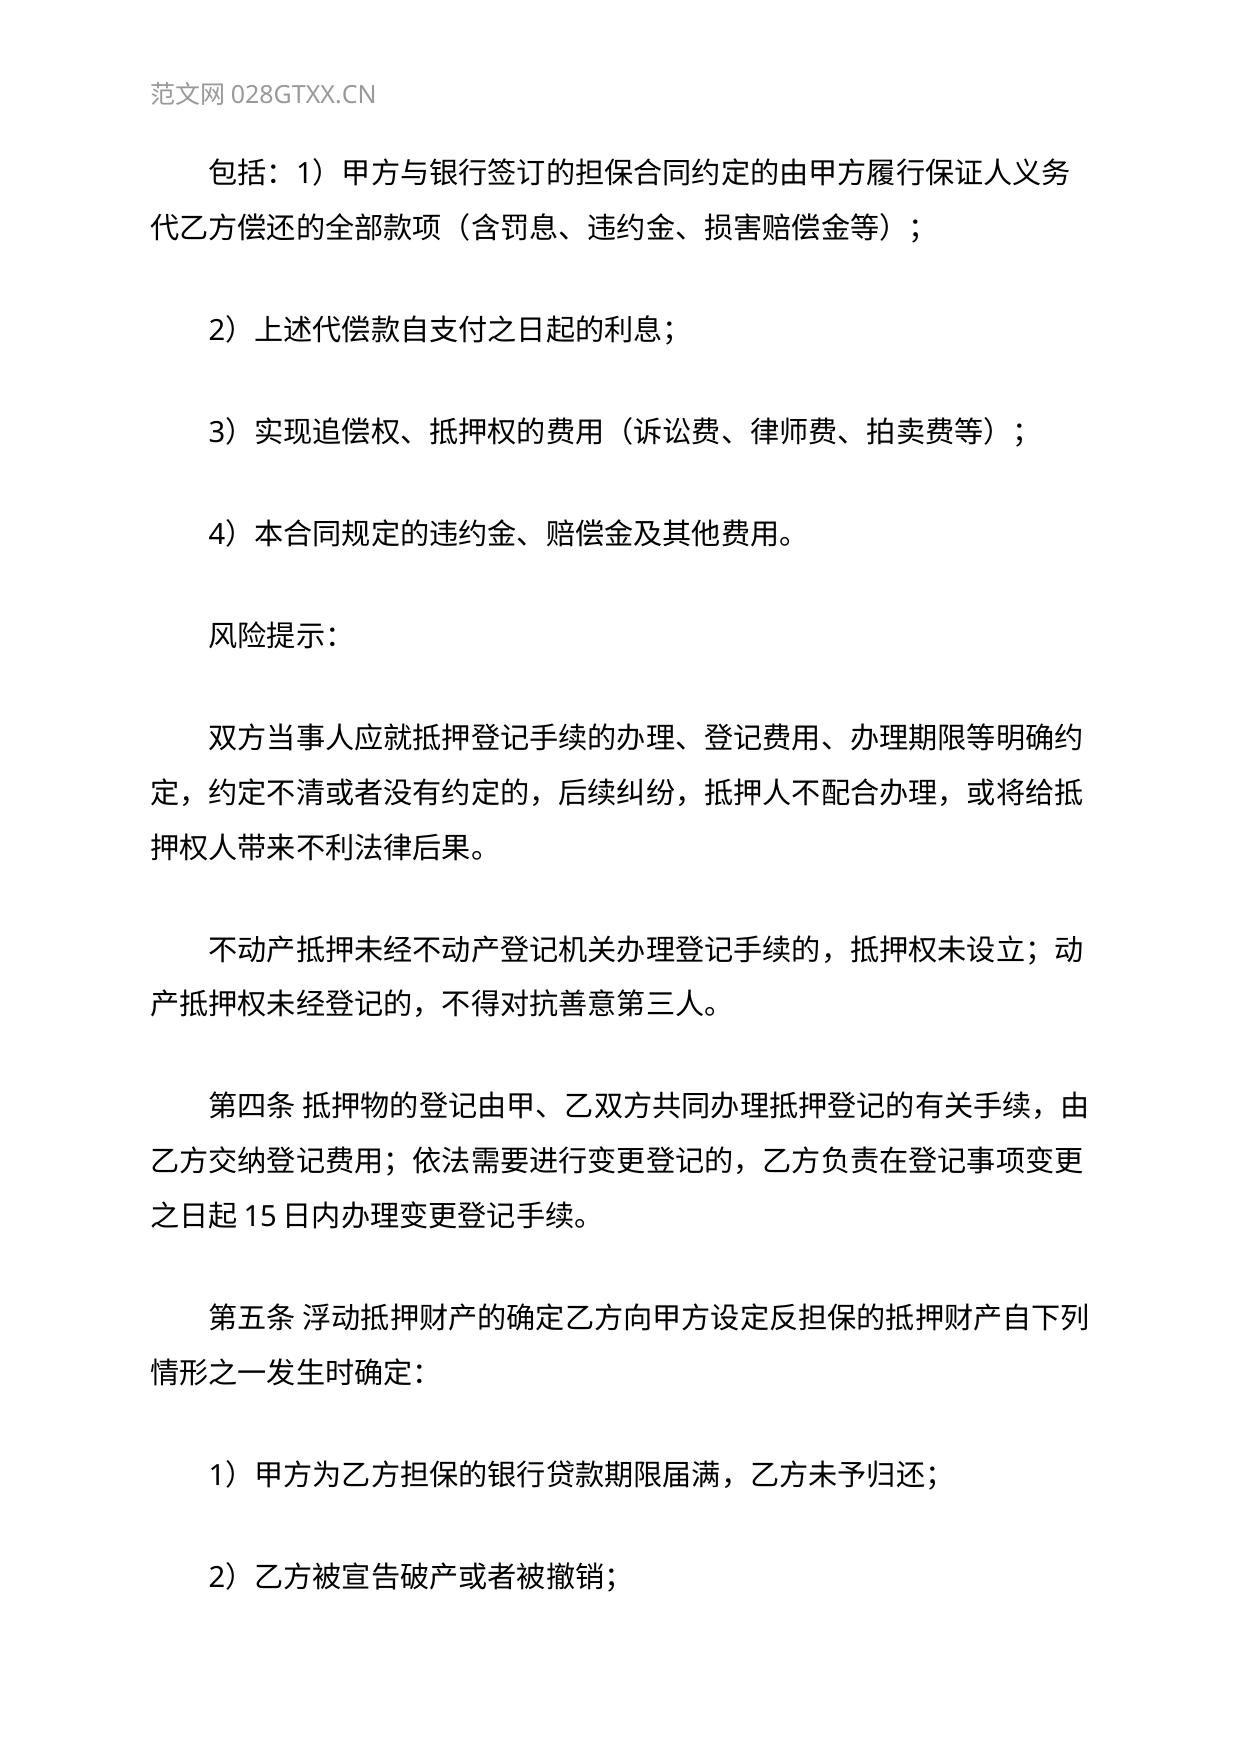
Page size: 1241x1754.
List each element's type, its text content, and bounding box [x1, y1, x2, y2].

text 第四条 抵押物的登记由甲、乙双方共同办理抵押登记的有关手续，由乙方交纳登记费用；依法需要进行变更登记的，乙方负责在登记事项变更之日起15日内办理变更登记手续。 [150, 1083, 1090, 1235]
text 双方当事人应就抵押登记手续的办理、登记费用、办理期限等明确约定，约定不清或者没有约定的，后续纠纷，抵押人不配合办理，或将给抵押权人带来不利法律后果。 [150, 714, 1090, 867]
text 3）实现追偿权、抵押权的费用（诉讼费、律师费、拍卖费等）； [150, 409, 1090, 451]
text 风险提示： [150, 613, 1090, 655]
text 2）乙方被宣告破产或者被撤销； [150, 1553, 1090, 1596]
text 2）上述代偿款自支付之日起的利息； [150, 307, 1090, 349]
text 1）甲方为乙方担保的银行贷款期限届满，乙方未予归还； [150, 1451, 1090, 1493]
text 4）本合同规定的违约金、赔偿金及其他费用。 [150, 511, 1090, 553]
text 第五条 浮动抵押财产的确定乙方向甲方设定反担保的抵押财产自下列情形之一发生时确定： [150, 1294, 1090, 1392]
text 包括：1）甲方与银行签订的担保合同约定的由甲方履行保证人义务代乙方偿还的全部款项（含罚息、违约金、损害赔偿金等）； [150, 150, 1090, 247]
text 不动产抵押未经不动产登记机关办理登记手续的，抵押权未设立；动产抵押权未经登记的，不得对抗善意第三人。 [150, 926, 1090, 1023]
